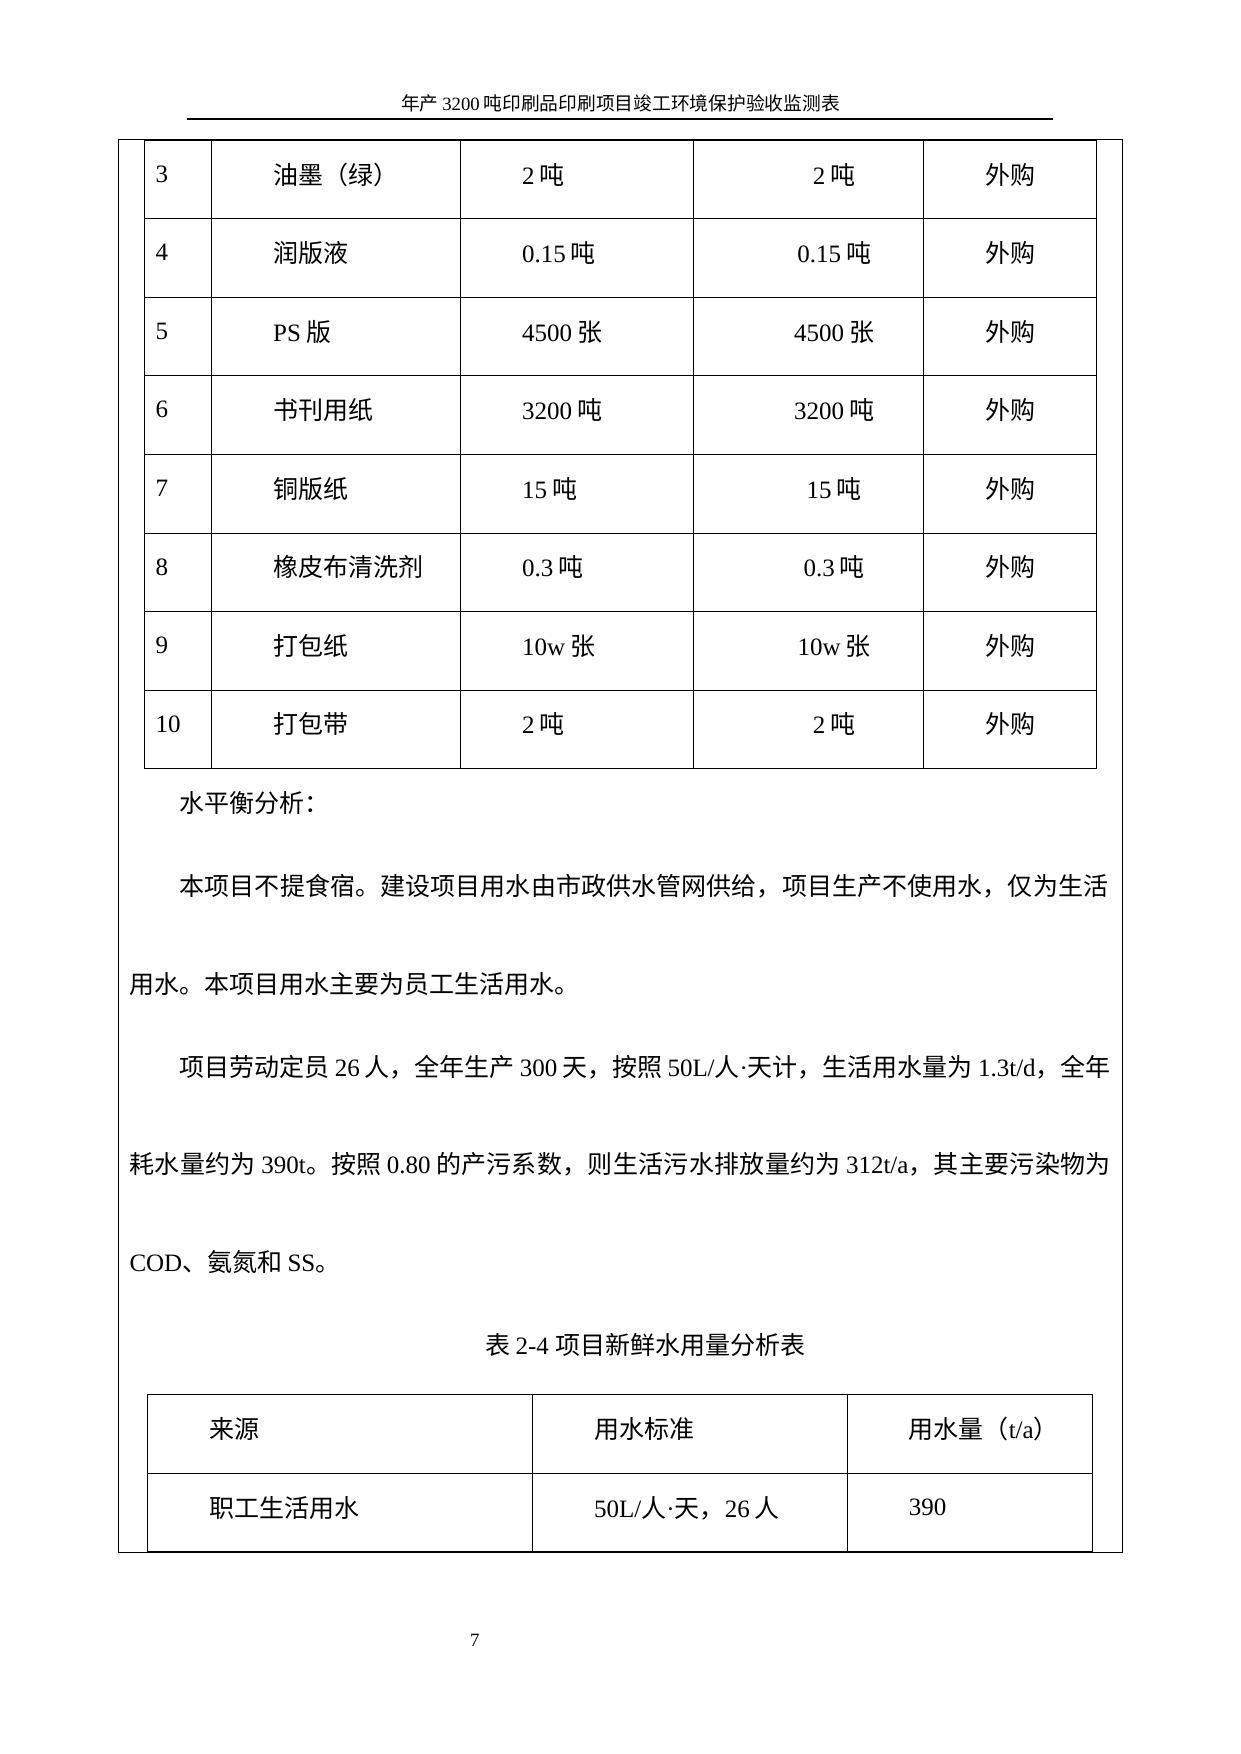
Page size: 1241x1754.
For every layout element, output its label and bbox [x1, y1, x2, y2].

table_header [119, 140, 1122, 1552]
